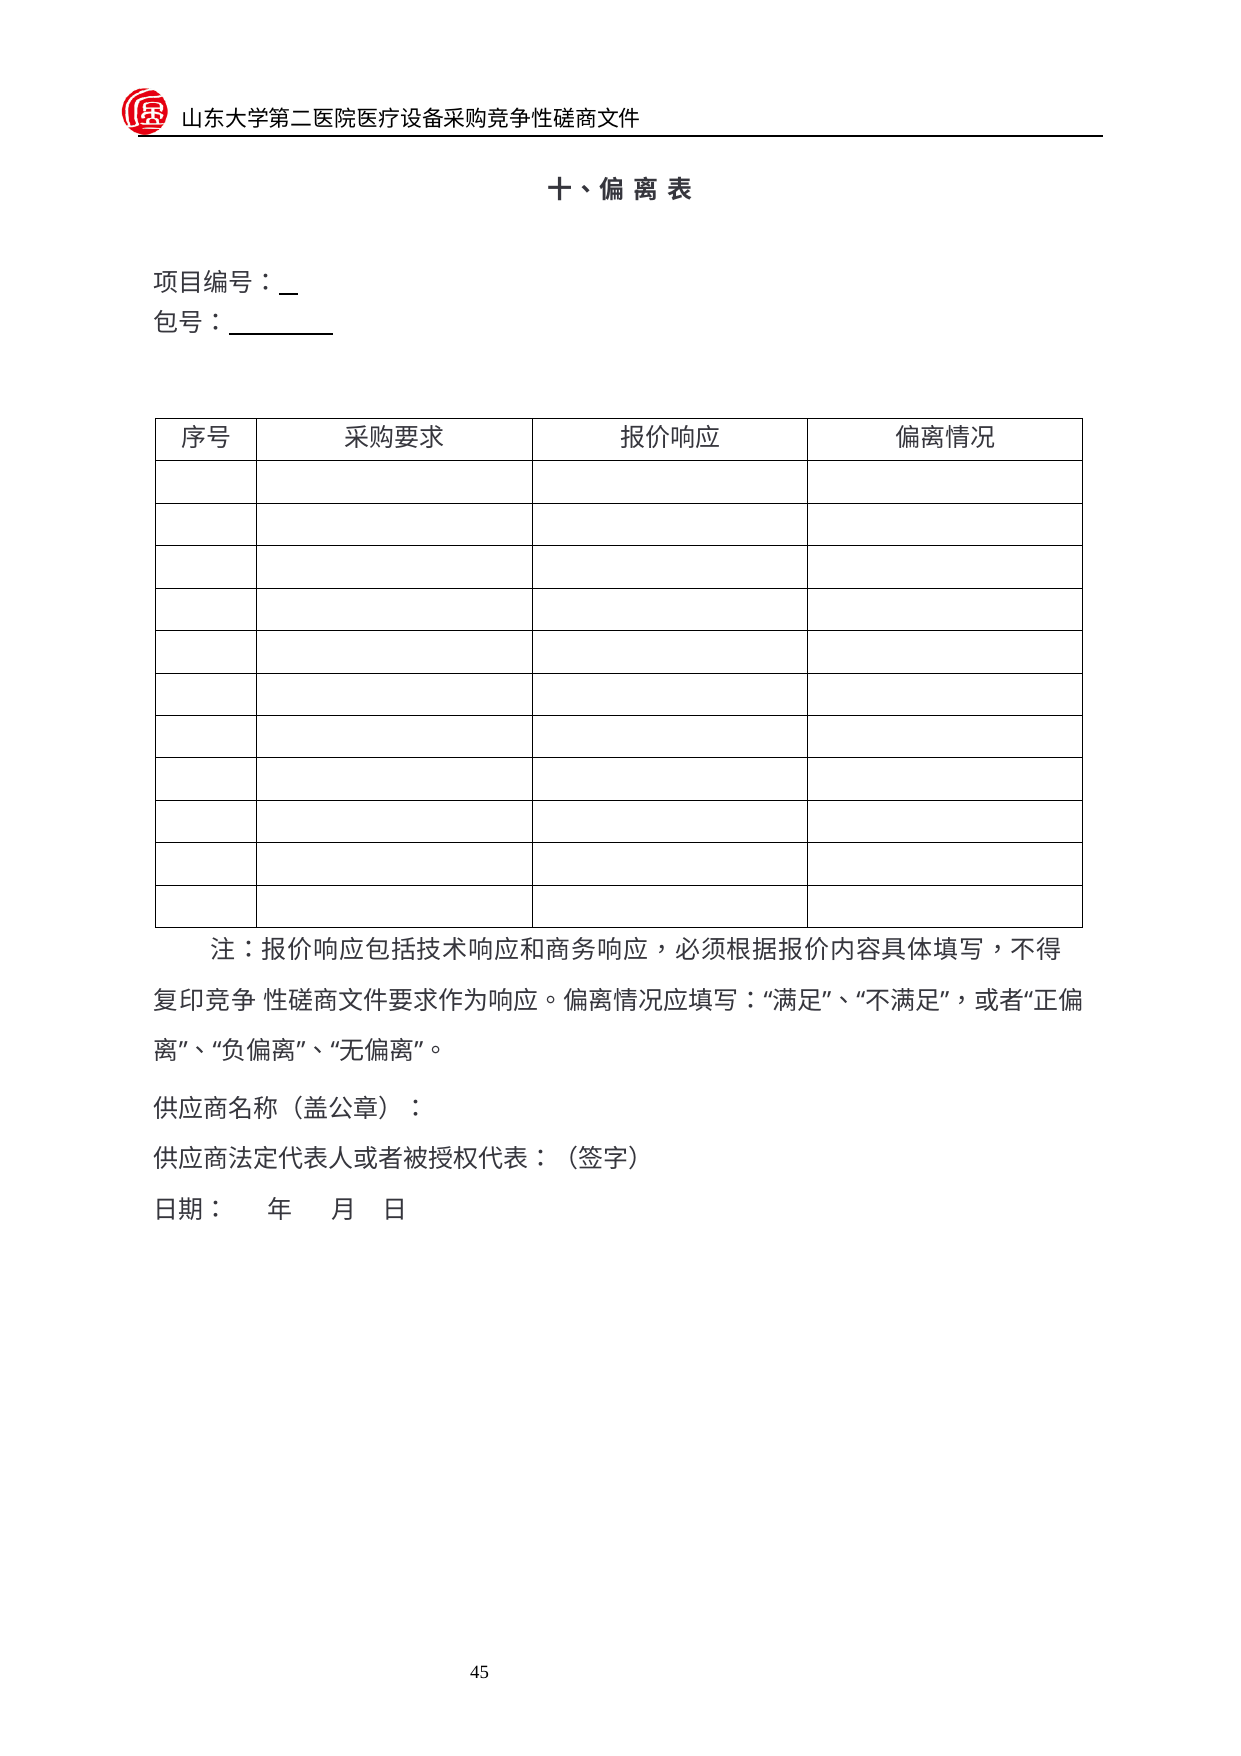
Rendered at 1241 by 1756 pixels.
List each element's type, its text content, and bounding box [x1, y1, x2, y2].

table_header 报价响应 [533, 419, 807, 460]
table_header 序号 [156, 419, 256, 460]
table_cell [533, 886, 807, 927]
table_cell [257, 631, 532, 672]
table_cell [533, 546, 807, 588]
table_cell [533, 843, 807, 884]
table_cell [533, 461, 807, 503]
table_cell [533, 504, 807, 545]
table_cell [808, 801, 1082, 842]
picture [108, 78, 177, 142]
text 供应商名称（盖公章）： [153, 1090, 1103, 1124]
table_cell [533, 631, 807, 672]
table_cell [257, 886, 532, 927]
table_cell [156, 504, 256, 545]
table_cell [156, 843, 256, 884]
table_cell [257, 758, 532, 800]
text 注：报价响应包括技术响应和商务响应，必须根据报价内容具体填写，不得复印竞争 性磋商文件要求作为响应。偏离情况应填写：“满足”、“不满足”，或者“正偏离”、“负偏离”、“无偏离”。 [153, 932, 1087, 1067]
text 供应商法定代表人或者被授权代表：（签字） [153, 1141, 726, 1175]
table_cell [808, 886, 1082, 927]
table_cell [257, 461, 532, 503]
table_cell [808, 461, 1082, 503]
text 包号： [153, 302, 1103, 339]
table_cell [808, 674, 1082, 715]
table_header 采购要求 [257, 419, 532, 460]
table_cell [156, 801, 256, 842]
table_cell [533, 674, 807, 715]
table_cell [156, 716, 256, 757]
text 项目编号： [153, 265, 303, 297]
table_cell [156, 674, 256, 715]
text 日期： 年 月 日 [153, 1192, 726, 1226]
table_cell [257, 716, 532, 757]
table_cell [808, 631, 1082, 672]
table_cell [156, 589, 256, 630]
table_cell [156, 461, 256, 503]
table_cell [257, 843, 532, 884]
table_cell [808, 758, 1082, 800]
table_cell [156, 886, 256, 927]
table_cell [156, 631, 256, 672]
table_cell [257, 801, 532, 842]
table_cell [533, 589, 807, 630]
table_cell [156, 546, 256, 588]
table_cell [808, 716, 1082, 757]
table_cell [808, 546, 1082, 588]
table_header 偏离情况 [808, 419, 1082, 460]
table_cell [257, 674, 532, 715]
table_cell [533, 716, 807, 757]
table_cell [533, 801, 807, 842]
table_cell [257, 589, 532, 630]
text 十、偏 离 表 [137, 172, 1102, 206]
table_cell [808, 589, 1082, 630]
table_cell [808, 843, 1082, 884]
table_cell [156, 758, 256, 800]
table_cell [257, 504, 532, 545]
table_cell [808, 504, 1082, 545]
table_cell [257, 546, 532, 588]
table_cell [533, 758, 807, 800]
